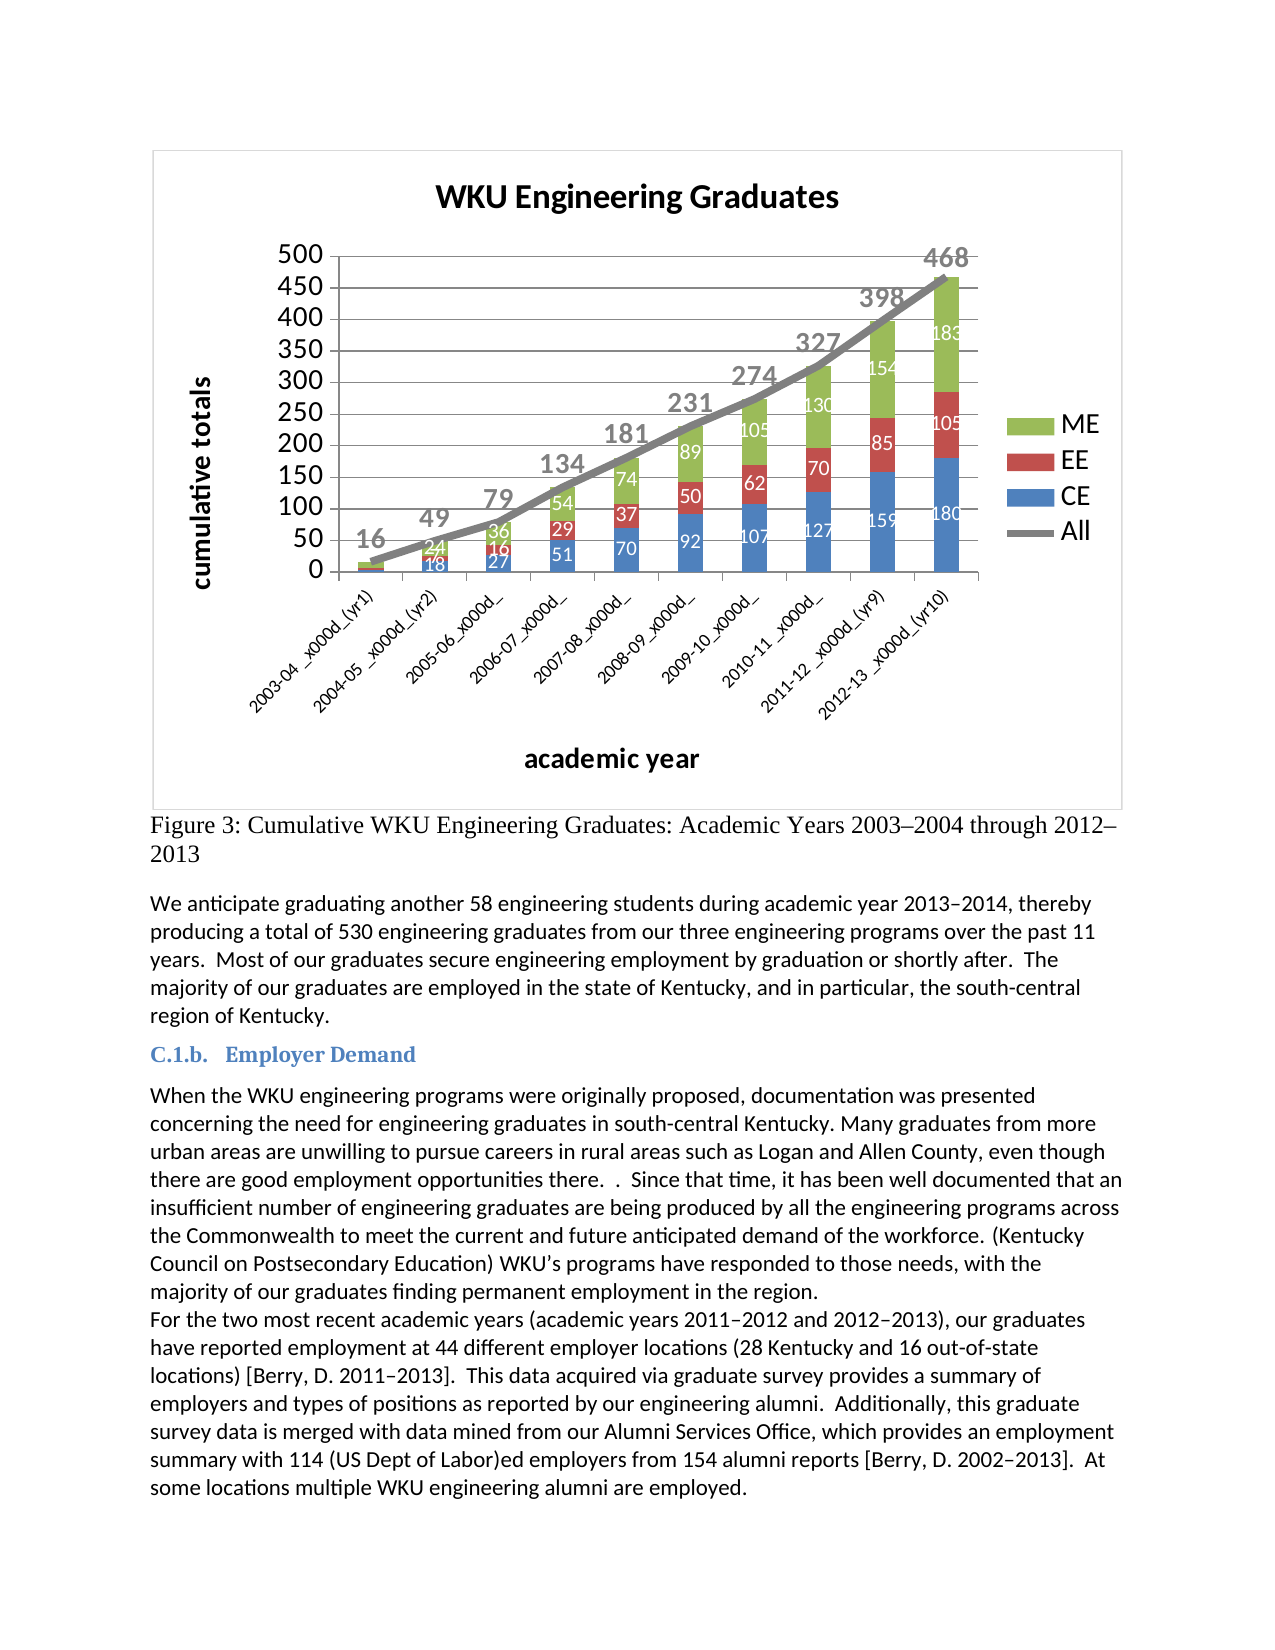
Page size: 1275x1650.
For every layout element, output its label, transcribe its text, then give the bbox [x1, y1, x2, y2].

text When the WKU engineering programs were originally proposed, documentation was presented concerning the need for engineering graduates in south-central Kentucky. Many graduates from more urban areas are unwilling to pursue careers in rural areas such as Logan and Allen County, even though there are good employment opportunities there. . Since that time, it has been well documented that an insufficient number of engineering graduates are being produced by all the engineering programs across the Commonwealth to meet the current and future anticipated demand of the workforce. WKU’s programs have responded to those needs, with the majority of our graduates finding permanent employment in the region. [150, 1081, 1125, 1305]
text For the two most recent academic years (academic years 2011–2012 and 2012–2013), our graduates have reported employment at 44 different employer locations (28 Kentucky and 16 out-of-state locations) [Berry, D. 2011–2013]. This data acquired via graduate survey provides a summary of employers and types of positions as reported by our engineering alumni. Additionally, this graduate survey data is merged with data mined from our Alumni Services Office, which provides an employment summary with 114 ed employers from 154 alumni reports [Berry, D. 2002–2013]. At some locations multiple WKU engineering alumni are employed. [150, 1305, 1125, 1501]
text We anticipate graduating another 58 engineering students during academic year 2013–2014, thereby producing a total of 530 engineering graduates from our three engineering programs over the past 11 years. Most of our graduates secure engineering employment by graduation or shortly after. The majority of our graduates are employed in the state of Kentucky, and in particular, the south-central region of Kentucky. [150, 889, 1125, 1029]
subtitle Employer Demand [150, 1041, 1125, 1068]
